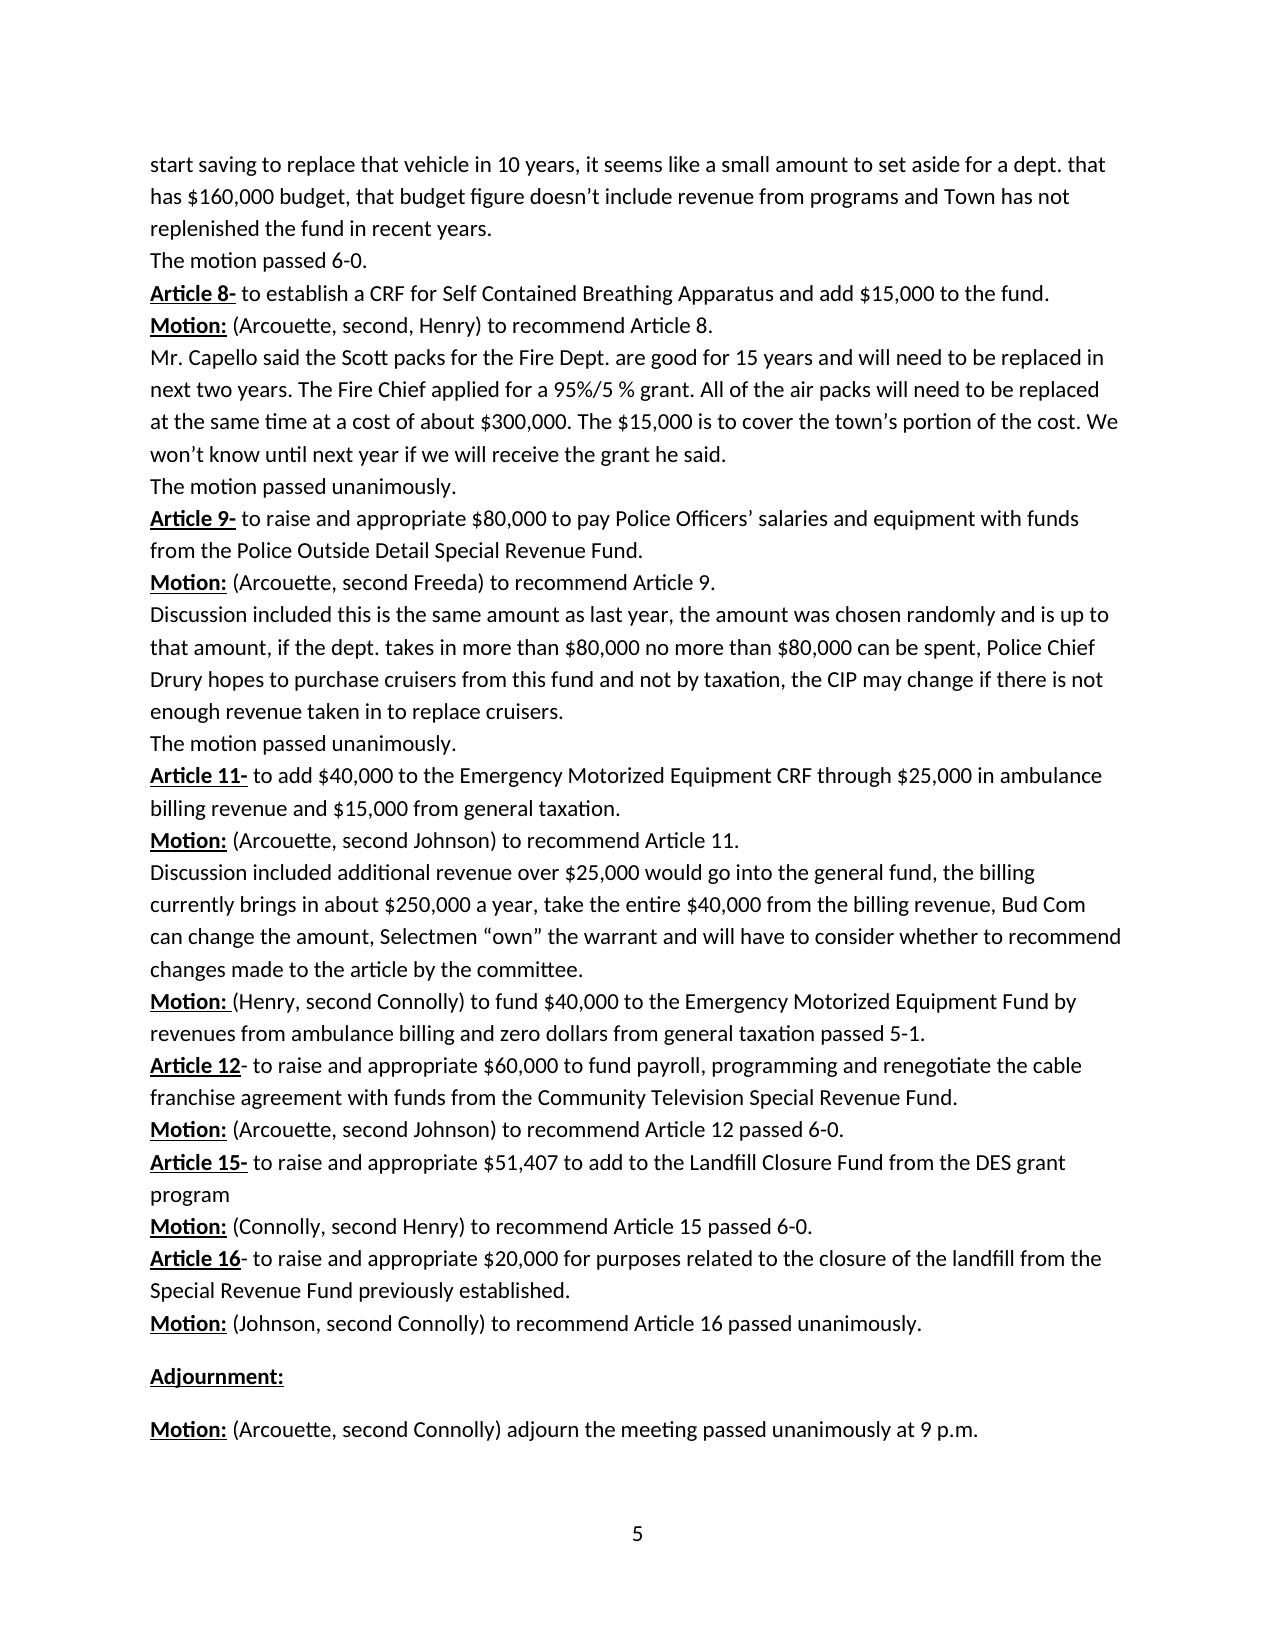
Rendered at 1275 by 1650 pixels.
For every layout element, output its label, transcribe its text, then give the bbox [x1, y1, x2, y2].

text Motion: (Arcouette, second Connolly) adjourn the meeting passed unanimously at 9 p.m. [150, 1415, 1125, 1443]
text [150, 150, 1125, 1337]
text Adjournment: [150, 1362, 1125, 1390]
